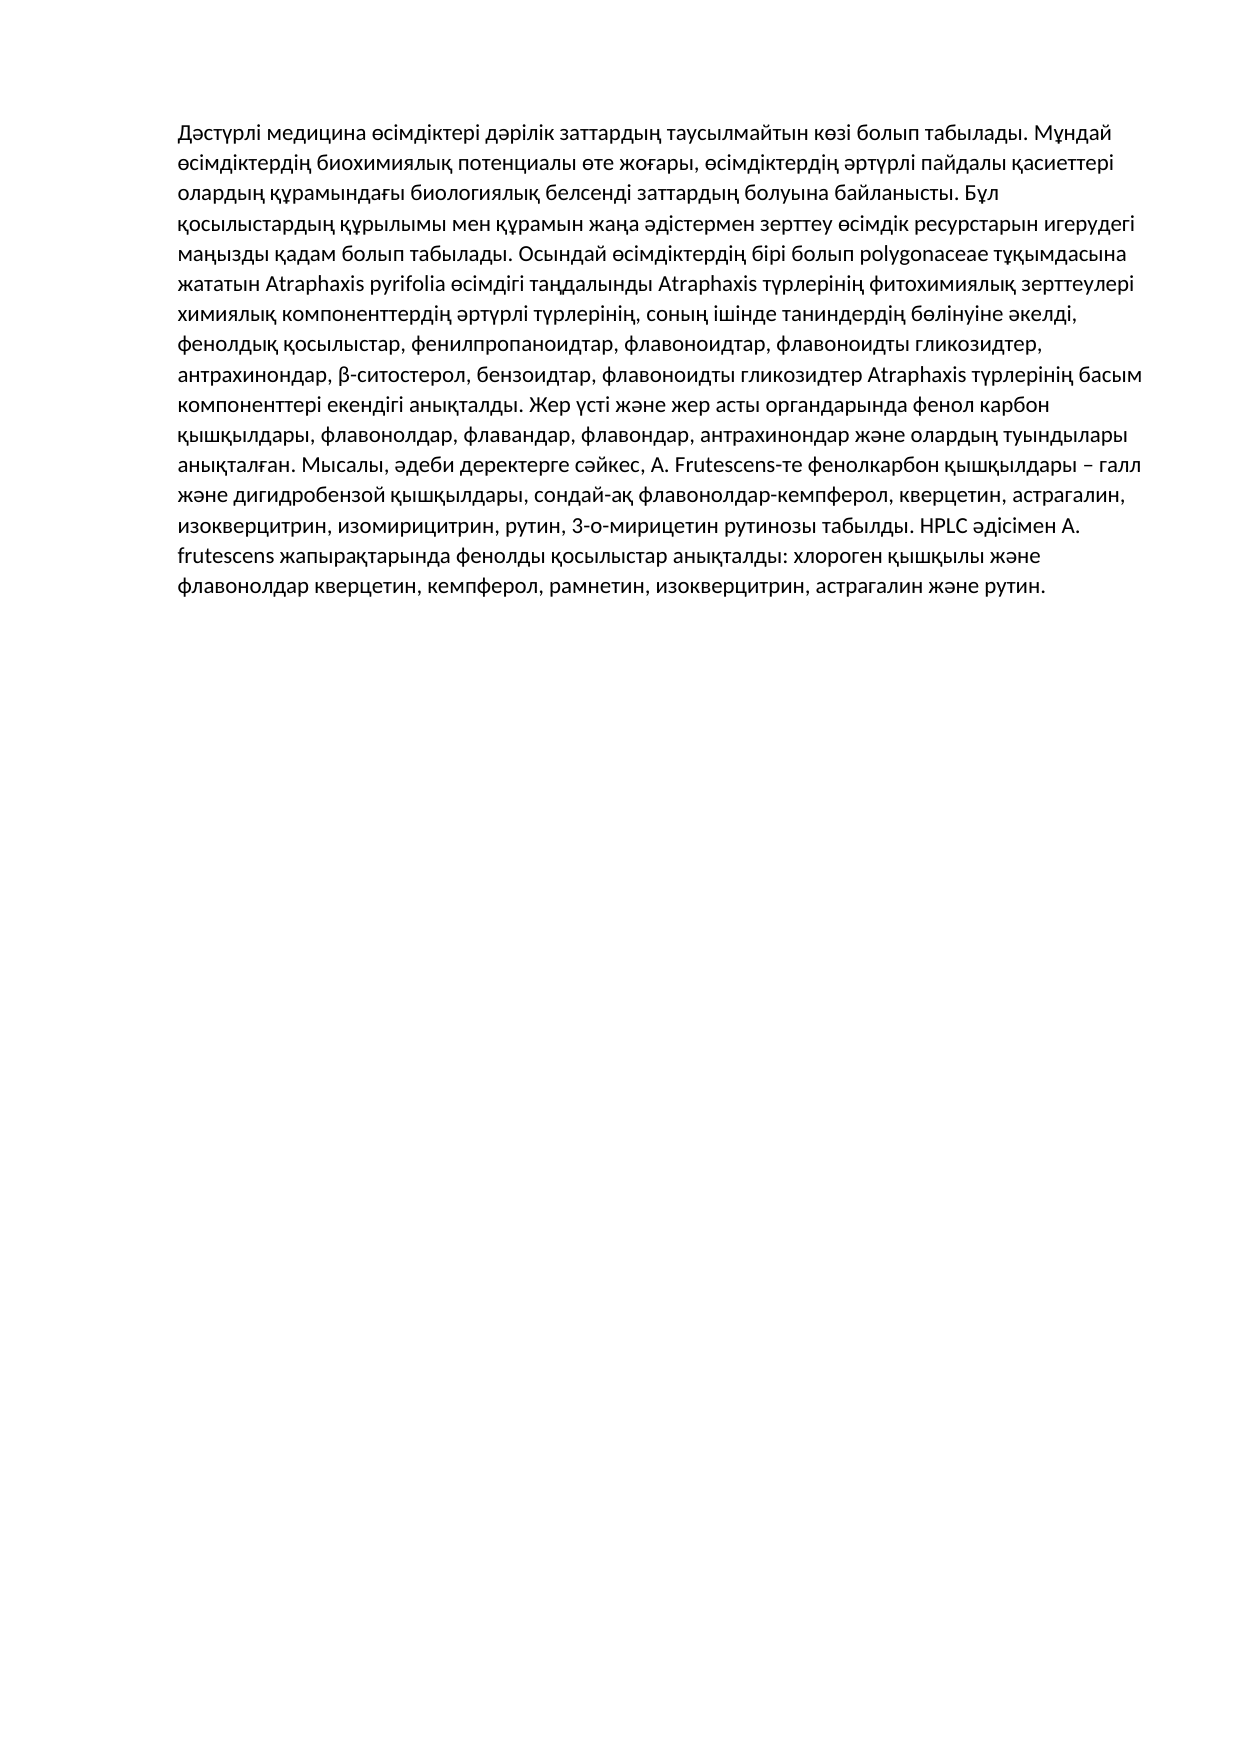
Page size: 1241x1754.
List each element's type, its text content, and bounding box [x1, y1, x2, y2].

text Дəстүрлі медицина өсімдіктері дəрілік заттардың таусылмайтын көзі болып табылады. Мұндай өсімдіктердің биохимиялық потенциалы өте жоғары, өсімдіктердің əртүрлі пайдалы қасиеттері олардың құрамындағы биологиялық белсенді заттардың болуына байланысты. Бұл қосылыстардың құрылымы мен құрамын жаңа əдістермен зерттеу өсімдік ресурстарын игерудегі маңызды қадам болып табылады. Осындай өсімдіктердің бірі болып polygonaceae тұқымдасына жататын Atraphaxis pyrifolia өсімдігі таңдалынды Atraphaxis түрлерінің фитохимиялық зерттеулері химиялық компоненттердің əртүрлі түрлерінің, соның ішінде таниндердің бөлінуіне əкелді, фенолдық қосылыстар, фенилпропаноидтар, флавоноидтар, флавоноидты гликозидтер, антрахинондар, β-ситостерол, бензоидтар, флавоноидты гликозидтер Аtraphaxis түрлерінің басым компоненттері екендігі анықталды. Жер үсті жəне жер асты органдарында фенол карбон қышқылдары, флавонолдар, флавандар, флавондар, антрахинондар жəне олардың туындылары анықталған. Мысалы, əдеби деректерге сəйкес, A. Frutescens-те фенолкарбон қышқылдары – галл жəне дигидробензой қышқылдары, сондай-ақ флавонолдар-кемпферол, кверцетин, астрагалин, изокверцитрин, изомирицитрин, рутин, 3-о-мирицетин рутинозы табылды. HPLC əдісімен A. frutescens жапырақтарында фенолды қосылыстар анықталды: хлороген қышқылы жəне флавонолдар кверцетин, кемпферол, рамнетин, изокверцитрин, астрагалин жəне рутин. [177, 118, 1152, 599]
